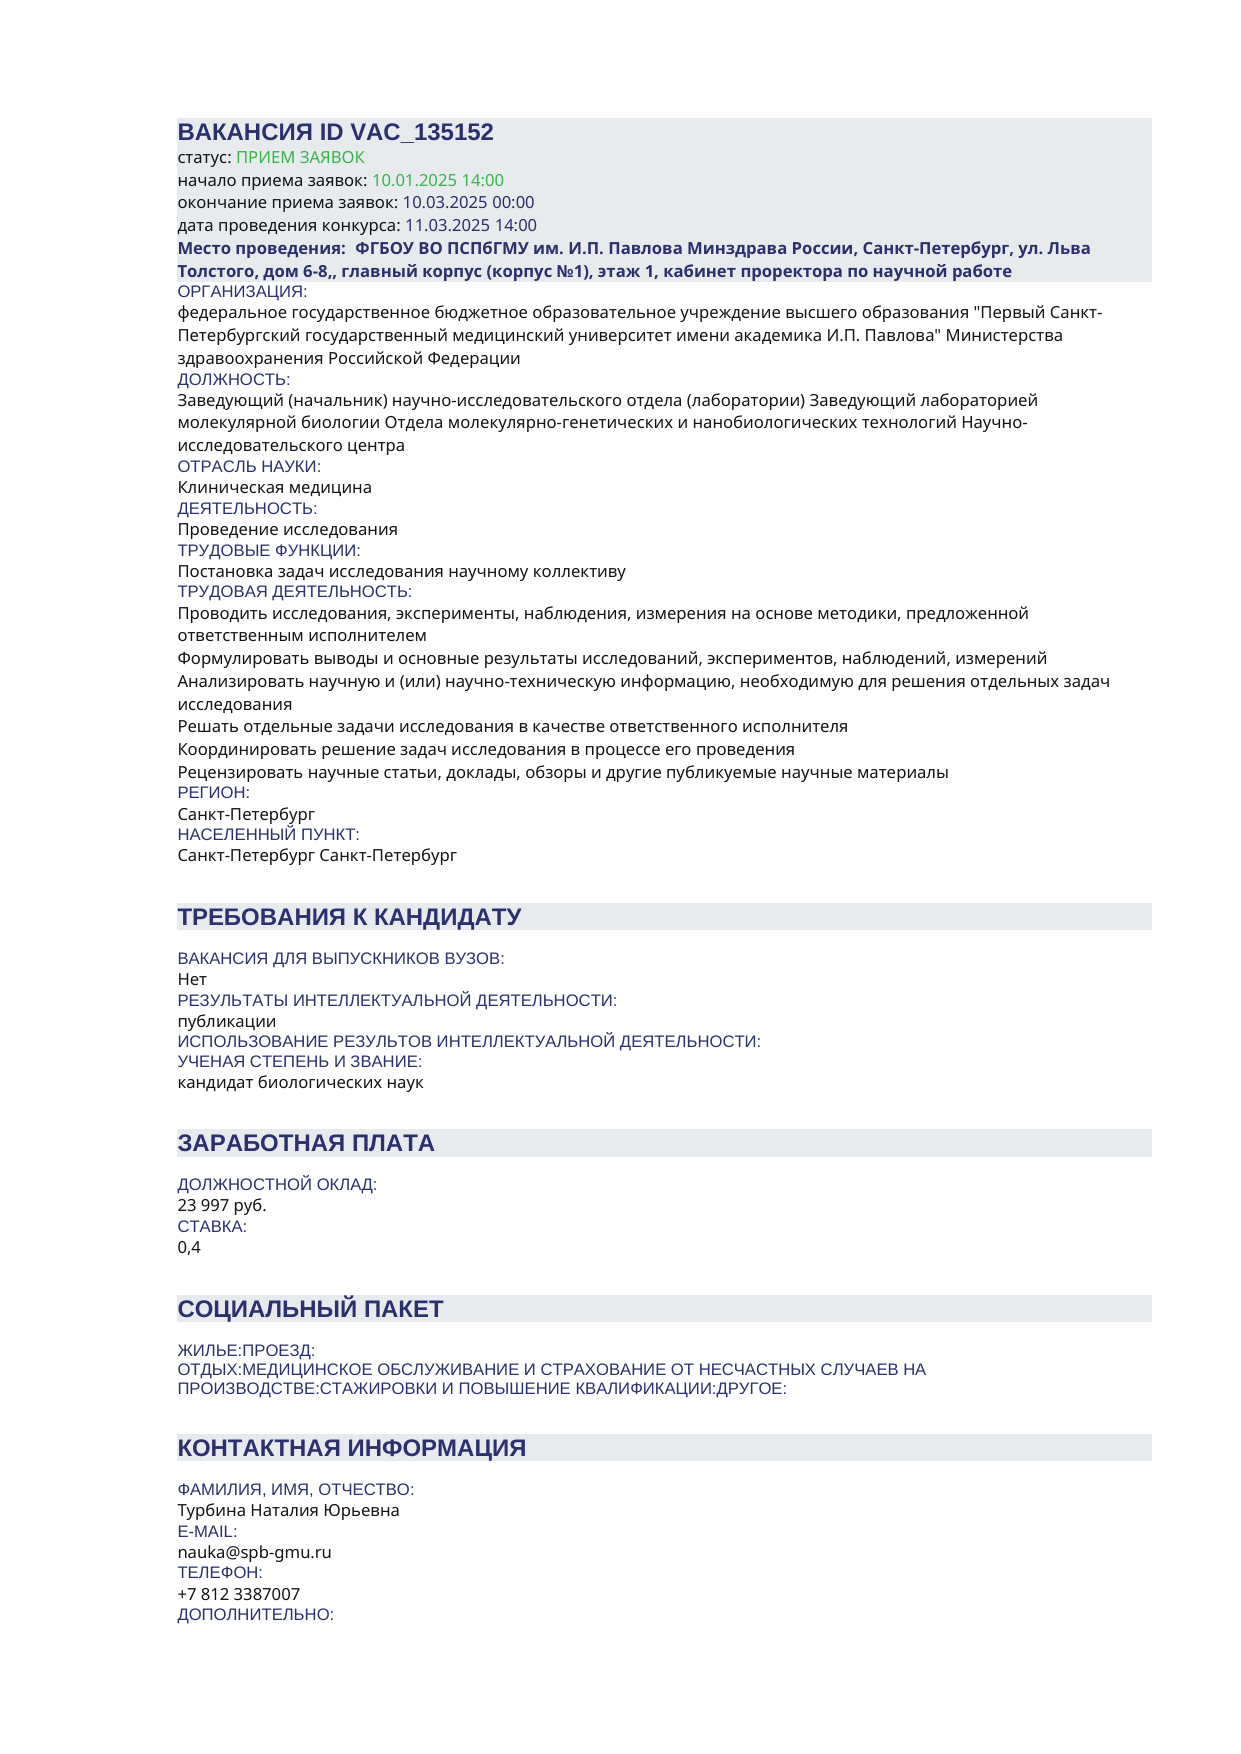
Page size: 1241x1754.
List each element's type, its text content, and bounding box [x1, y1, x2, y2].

text Должность: [177, 369, 1152, 388]
text Санкт-Петербург [177, 802, 1152, 825]
text Заведующий (начальник) научно-исследовательского отдела (лаборатории) Заведующий лабораторией молекулярной биологии Отдела молекулярно-генетических и нанобиологических технологий Научно-исследовательского центра [177, 388, 1152, 457]
text Турбина Наталия Юрьевна [177, 1499, 1152, 1521]
text СТАВКА: [177, 1217, 1152, 1236]
text Трудовая деятельность: [177, 582, 1152, 601]
text ДОЛЖНОСТНОЙ ОКЛАД: [177, 1175, 1152, 1194]
subtitle Вакансия ID VAC_135152 [177, 118, 1152, 146]
text кандидат биологических наук [177, 1071, 1152, 1093]
text Регион: [177, 783, 1152, 802]
text Отрасль науки: [177, 457, 1152, 476]
subtitle Требования к кандидату [177, 903, 1152, 930]
text начало приема заявок: 10.01.2025 14:00 [177, 168, 1152, 191]
text Проведение исследования [177, 518, 1152, 540]
text публикации [177, 1009, 1152, 1032]
text Санкт-Петербург Санкт-Петербург [177, 844, 1152, 867]
text федеральное государственное бюджетное образовательное учреждение высшего образования "Первый Санкт-Петербургский государственный медицинский университет имени академика И.П. Павлова" Министерства здравоохранения Российской Федерации [177, 301, 1152, 369]
text Деятельность: [177, 498, 1152, 518]
text дата проведения конкурса: 11.03.2025 14:00 [177, 214, 1152, 237]
text Использование результов интеллектуальной деятельности: [177, 1032, 1152, 1051]
text Вакансия для выпускников вузов: [177, 948, 1152, 968]
text Клиническая медицина [177, 476, 1152, 498]
text ДОПОЛНИТЕЛЬНО: [177, 1605, 1152, 1624]
subtitle Заработная плата [177, 1129, 1152, 1157]
text nauka@spb-gmu.ru [177, 1541, 1152, 1563]
subtitle Контактная информация [177, 1434, 1152, 1461]
text ЖИЛЬЕ:ПРОЕЗД: [177, 1340, 1152, 1359]
text статус: ПРИЕМ ЗАЯВОК [177, 146, 1152, 168]
text ТЕЛЕФОН: [177, 1563, 1152, 1582]
text E-MAIL: [177, 1521, 1152, 1541]
text 23 997 руб. [177, 1194, 1152, 1217]
subtitle Место проведения: ФГБОУ ВО ПСПбГМУ им. И.П. Павлова Минздрава России, Санкт-Петербург, ул. Льва Толстого, дом 6-8,, главный корпус (корпус №1), этаж 1, кабинет проректора по научной работе [177, 237, 1152, 282]
text ОТДЫХ:МЕДИЦИНСКОЕ ОБСЛУЖИВАНИЕ И СТРАХОВАНИЕ ОТ НЕСЧАСТНЫХ СЛУЧАЕВ НА ПРОИЗВОДСТВЕ:СТАЖИРОВКИ И ПОВЫШЕНИЕ КВАЛИФИКАЦИИ:ДРУГОЕ: [177, 1359, 1152, 1398]
text окончание приема заявок: 10.03.2025 00:00 [177, 191, 1152, 214]
subtitle Социальный пакет [177, 1295, 1152, 1322]
text Организация: [177, 282, 1152, 301]
text Проводить исследования, эксперименты, наблюдения, измерения на основе методики, предложенной ответственным исполнителем Формулировать выводы и основные результаты исследований, экспериментов, наблюдений, измерений Анализировать научную и (или) научно-техническую информацию, необходимую для решения отдельных задач исследования Решать отдельные задачи исследования в качестве ответственного исполнителя Координировать решение задач исследования в процессе его проведения Рецензировать научные статьи, доклады, обзоры и другие публикуемые научные материалы [177, 601, 1152, 783]
text Нет [177, 968, 1152, 990]
text Результаты интеллектуальной деятельности: [177, 990, 1152, 1009]
text Населенный пункт: [177, 825, 1152, 844]
text Трудовые функции: [177, 540, 1152, 559]
text ФАМИЛИЯ, ИМЯ, ОТЧЕСТВО: [177, 1479, 1152, 1499]
text Постановка задач исследования научному коллективу [177, 559, 1152, 582]
text +7 812 3387007 [177, 1582, 1152, 1605]
text Ученая степень и звание: [177, 1051, 1152, 1071]
text 0,4 [177, 1236, 1152, 1259]
